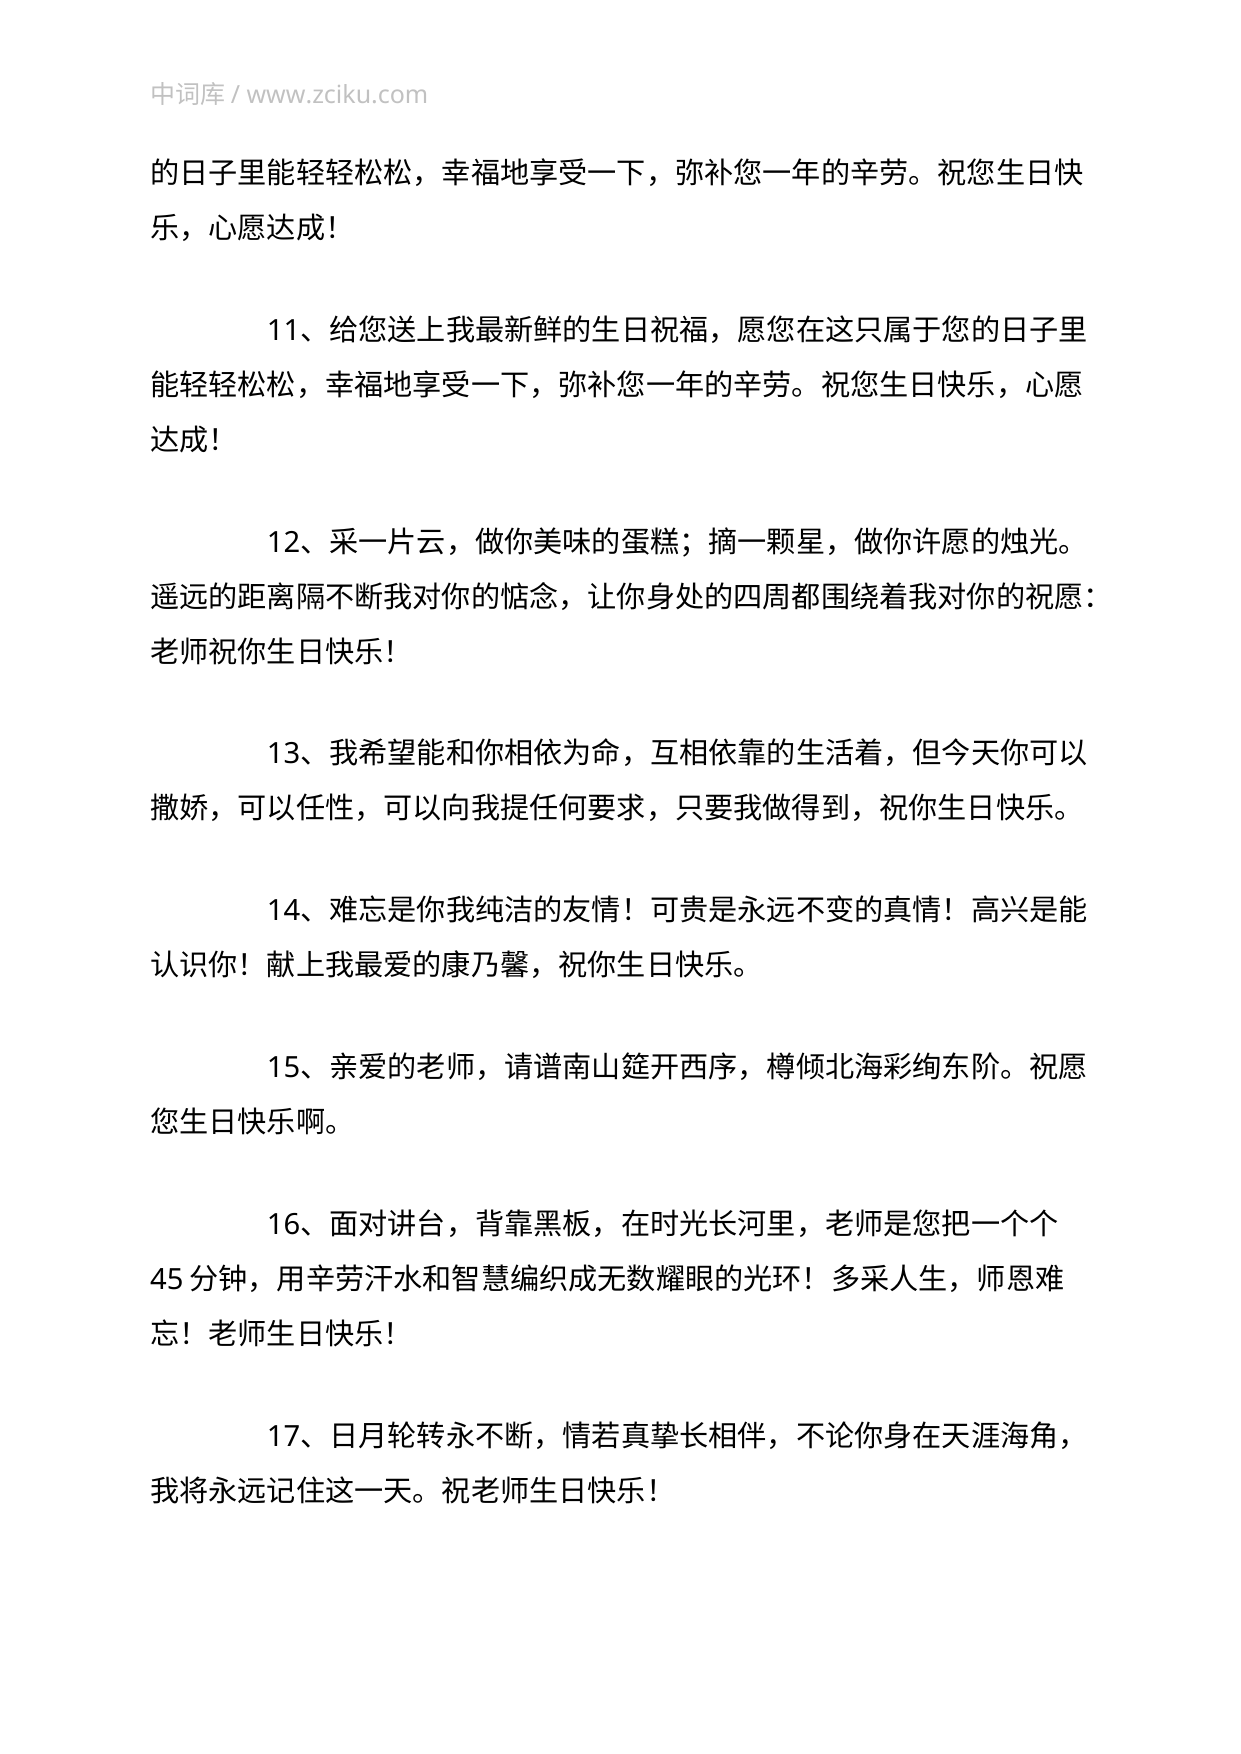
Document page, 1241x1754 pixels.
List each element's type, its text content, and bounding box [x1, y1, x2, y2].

text 16、面对讲台，背靠黑板，在时光长河里，老师是您把一个个45分钟，用辛劳汗水和智慧编织成无数耀眼的光环！多采人生，师恩难忘！老师生日快乐！ [150, 1200, 1090, 1353]
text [150, 150, 1090, 247]
text 11、给您送上我最新鲜的生日祝福，愿您在这只属于您的日子里能轻轻松松，幸福地享受一下，弥补您一年的辛劳。祝您生日快乐，心愿达成！ [150, 307, 1090, 459]
text 15、亲爱的老师，请谱南山筵开西序，樽倾北海彩绚东阶。祝愿您生日快乐啊。 [150, 1043, 1090, 1141]
text 13、我希望能和你相依为命，互相依靠的生活着，但今天你可以撒娇，可以任性，可以向我提任何要求，只要我做得到，祝你生日快乐。 [150, 730, 1090, 827]
text 14、难忘是你我纯洁的友情！可贵是永远不变的真情！高兴是能认识你！献上我最爱的康乃馨，祝你生日快乐。 [150, 887, 1090, 984]
text 17、日月轮转永不断，情若真挚长相伴，不论你身在天涯海角，我将永远记住这一天。祝老师生日快乐！ [150, 1412, 1090, 1509]
text 12、采一片云，做你美味的蛋糕；摘一颗星，做你许愿的烛光。遥远的距离隔不断我对你的惦念，让你身处的四周都围绕着我对你的祝愿：老师祝你生日快乐！ [150, 518, 1090, 671]
